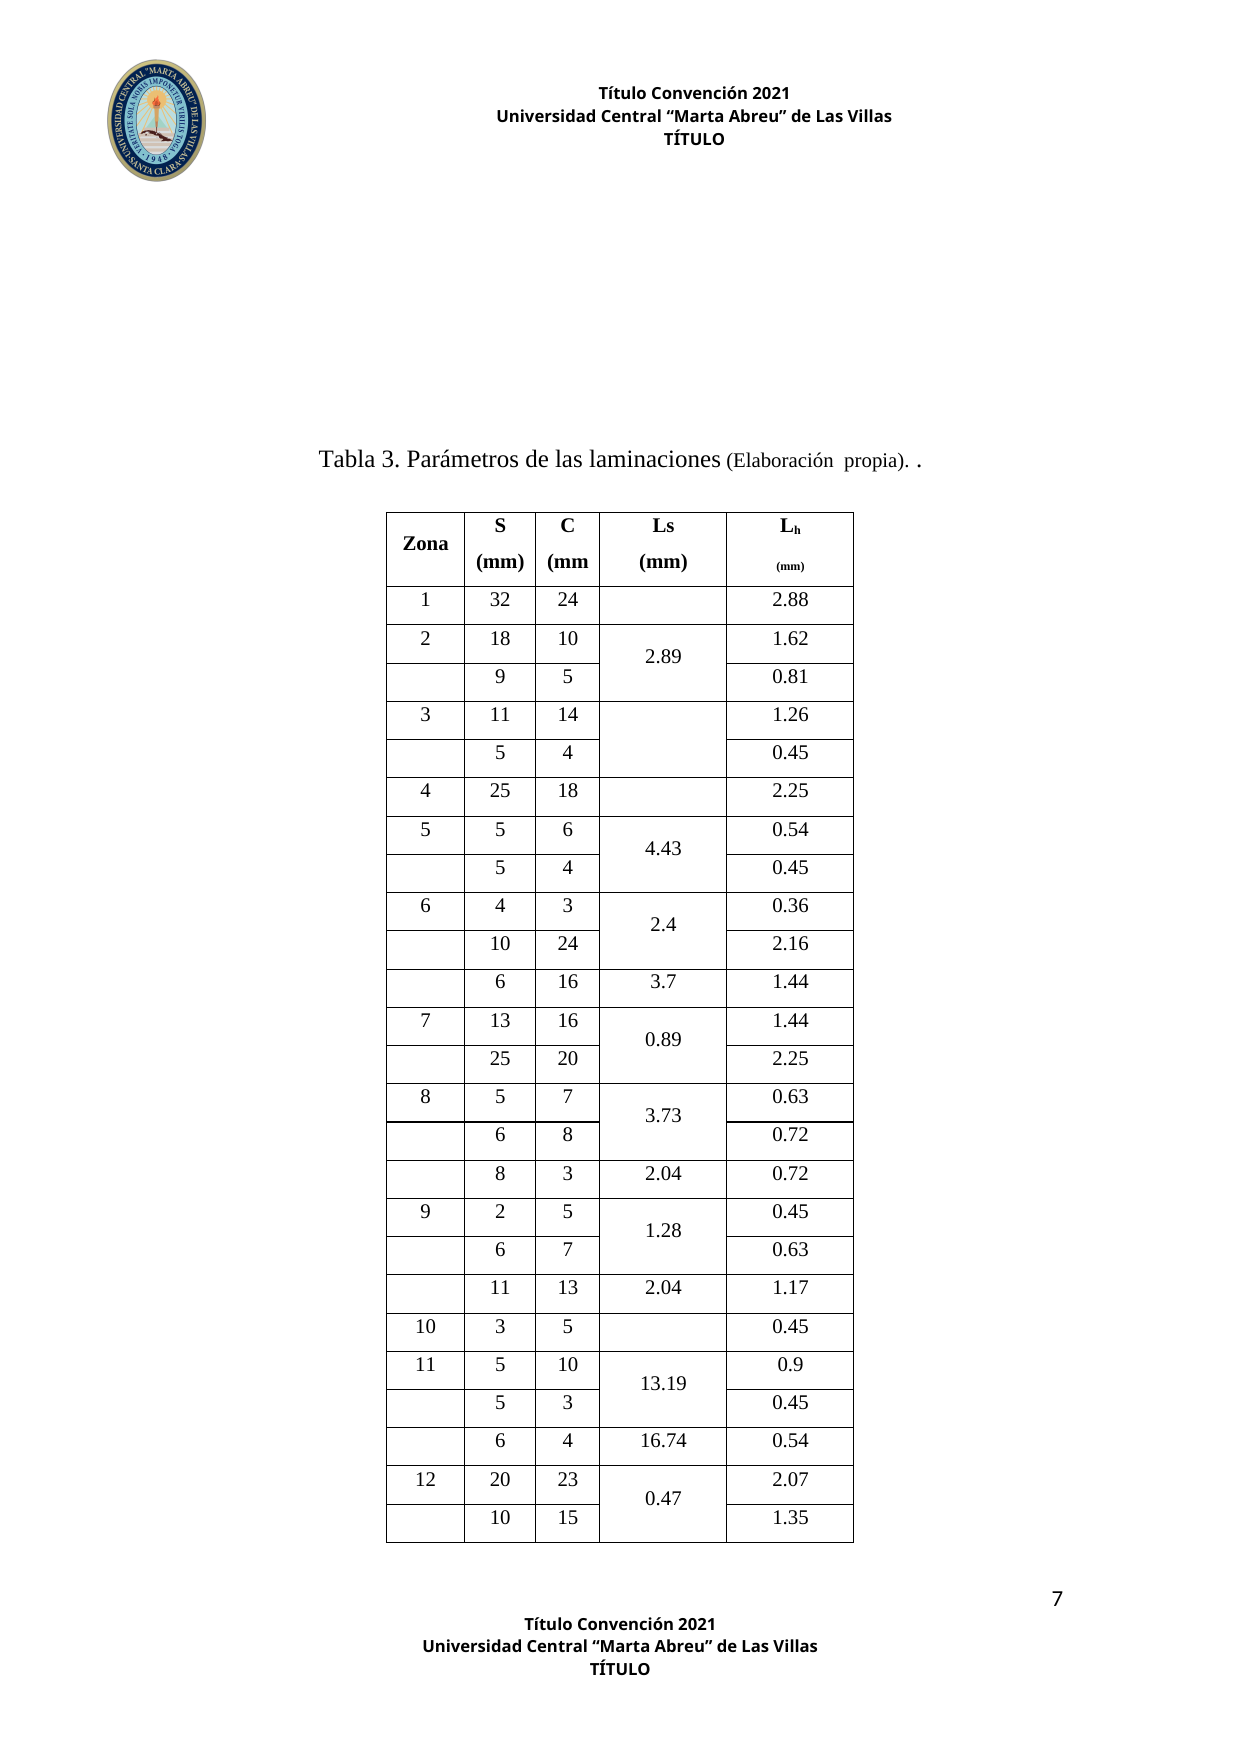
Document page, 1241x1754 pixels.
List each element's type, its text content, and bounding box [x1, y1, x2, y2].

table_cell 20 [465, 1466, 535, 1504]
table_cell [387, 1275, 464, 1312]
table_cell 6 [465, 1428, 535, 1465]
table_cell [387, 1428, 464, 1465]
table_cell 8 [536, 1123, 599, 1159]
table_cell 2.07 [727, 1466, 853, 1504]
table_cell 1.28 [600, 1199, 726, 1274]
table_cell 18 [536, 778, 599, 816]
table_cell 0.45 [727, 1199, 853, 1236]
table_cell 1 [387, 587, 464, 624]
table_cell [387, 855, 464, 892]
table_cell 0.81 [727, 664, 853, 701]
table_cell [600, 587, 726, 624]
table_cell 14 [536, 702, 599, 739]
table_header Zona [387, 513, 464, 586]
table_cell 16.74 [600, 1428, 726, 1465]
table_cell 10 [465, 1505, 535, 1542]
table_cell [387, 1505, 464, 1542]
table_cell 5 [465, 1084, 535, 1121]
table_cell 10 [465, 931, 535, 968]
table_cell 24 [536, 931, 599, 968]
table_cell 4 [536, 740, 599, 777]
table_header C (mm [536, 513, 599, 586]
table_header Ls (mm) [600, 513, 726, 586]
table_cell 4 [387, 778, 464, 816]
table_cell 1.17 [727, 1275, 853, 1312]
table_cell 5 [465, 740, 535, 777]
table_cell 3 [536, 1390, 599, 1427]
table_cell 2.88 [727, 587, 853, 624]
table_cell [600, 1314, 726, 1351]
table_cell 10 [536, 625, 599, 663]
table_cell [387, 664, 464, 701]
table_cell 5 [465, 855, 535, 892]
table_cell 20 [536, 1046, 599, 1083]
table_cell 10 [536, 1352, 599, 1389]
table_cell 0.54 [727, 817, 853, 854]
table_cell 13 [536, 1275, 599, 1312]
table_cell 6 [465, 1123, 535, 1159]
table_cell 0.72 [727, 1161, 853, 1198]
table_cell 5 [465, 1352, 535, 1389]
table_header S (mm) [465, 513, 535, 586]
table_cell 6 [465, 1237, 535, 1274]
table_cell 9 [465, 664, 535, 701]
table_cell 0.45 [727, 740, 853, 777]
table_cell 15 [536, 1505, 599, 1542]
table_cell 0.45 [727, 1390, 853, 1427]
table_cell 2 [387, 625, 464, 663]
table_cell 13.19 [600, 1352, 726, 1427]
table_cell 11 [387, 1352, 464, 1389]
table_cell 3.7 [600, 970, 726, 1007]
table_cell 4 [536, 855, 599, 892]
picture [106, 59, 207, 183]
table_cell 0.9 [727, 1352, 853, 1389]
table_cell [387, 1046, 464, 1083]
table_cell 11 [465, 1275, 535, 1312]
table_cell 2.25 [727, 778, 853, 816]
table_cell 5 [536, 1314, 599, 1351]
table_cell [387, 1390, 464, 1427]
table_cell 25 [465, 1046, 535, 1083]
table_cell [387, 1237, 464, 1274]
table_cell 6 [536, 817, 599, 854]
table_cell 1.26 [727, 702, 853, 739]
table_cell 5 [465, 1390, 535, 1427]
table_cell 4 [465, 893, 535, 930]
table_cell 2.25 [727, 1046, 853, 1083]
table_cell 5 [536, 664, 599, 701]
table_cell 0.36 [727, 893, 853, 930]
table_cell 0.47 [600, 1466, 726, 1542]
table_cell 0.54 [727, 1428, 853, 1465]
table_cell 1.44 [727, 1008, 853, 1045]
table_cell 8 [465, 1161, 535, 1198]
table_cell 2 [465, 1199, 535, 1236]
table_cell 0.63 [727, 1084, 853, 1121]
table_cell 2.89 [600, 625, 726, 701]
table_cell 7 [536, 1084, 599, 1121]
table_cell 2.04 [600, 1275, 726, 1312]
table_cell 3 [465, 1314, 535, 1351]
table_cell 2.16 [727, 931, 853, 968]
table_cell 3 [536, 893, 599, 930]
table_cell 5 [465, 817, 535, 854]
table_cell [387, 1161, 464, 1198]
table_cell 0.45 [727, 855, 853, 892]
table_cell [387, 1123, 464, 1159]
table_cell 32 [465, 587, 535, 624]
table_cell 0.72 [727, 1123, 853, 1159]
table_cell 0.63 [727, 1237, 853, 1274]
table_cell 12 [387, 1466, 464, 1504]
table_cell 24 [536, 587, 599, 624]
table_cell 4 [536, 1428, 599, 1465]
table_cell 0.89 [600, 1008, 726, 1083]
table_cell 1.35 [727, 1505, 853, 1542]
table_cell 1.62 [727, 625, 853, 663]
table_cell 2.4 [600, 893, 726, 968]
table_cell 23 [536, 1466, 599, 1504]
table_cell [387, 970, 464, 1007]
table_cell 18 [465, 625, 535, 663]
table_cell [600, 702, 726, 777]
table_cell 9 [387, 1199, 464, 1236]
table_cell 1.44 [727, 970, 853, 1007]
table_cell 13 [465, 1008, 535, 1045]
table_cell 10 [387, 1314, 464, 1351]
table_cell 16 [536, 1008, 599, 1045]
table_cell 3.73 [600, 1084, 726, 1159]
table_cell 3 [536, 1161, 599, 1198]
table_cell 16 [536, 970, 599, 1007]
table_cell 5 [387, 817, 464, 854]
table_cell 6 [465, 970, 535, 1007]
table_cell 5 [536, 1199, 599, 1236]
table_cell 3 [387, 702, 464, 739]
table_cell 6 [387, 893, 464, 930]
table_cell 0.45 [727, 1314, 853, 1351]
table_cell 8 [387, 1084, 464, 1121]
table_cell 7 [536, 1237, 599, 1274]
table_header Lh (mm) [727, 513, 853, 586]
table_cell 4.43 [600, 817, 726, 892]
table_cell [387, 931, 464, 968]
table_cell [387, 740, 464, 777]
table_cell 7 [387, 1008, 464, 1045]
table_cell [600, 778, 726, 816]
table_cell 25 [465, 778, 535, 816]
text Tabla 3. Parámetros de las laminaciones (Elaboración propia). . [177, 444, 1063, 472]
table_cell 2.04 [600, 1161, 726, 1198]
table_cell 11 [465, 702, 535, 739]
